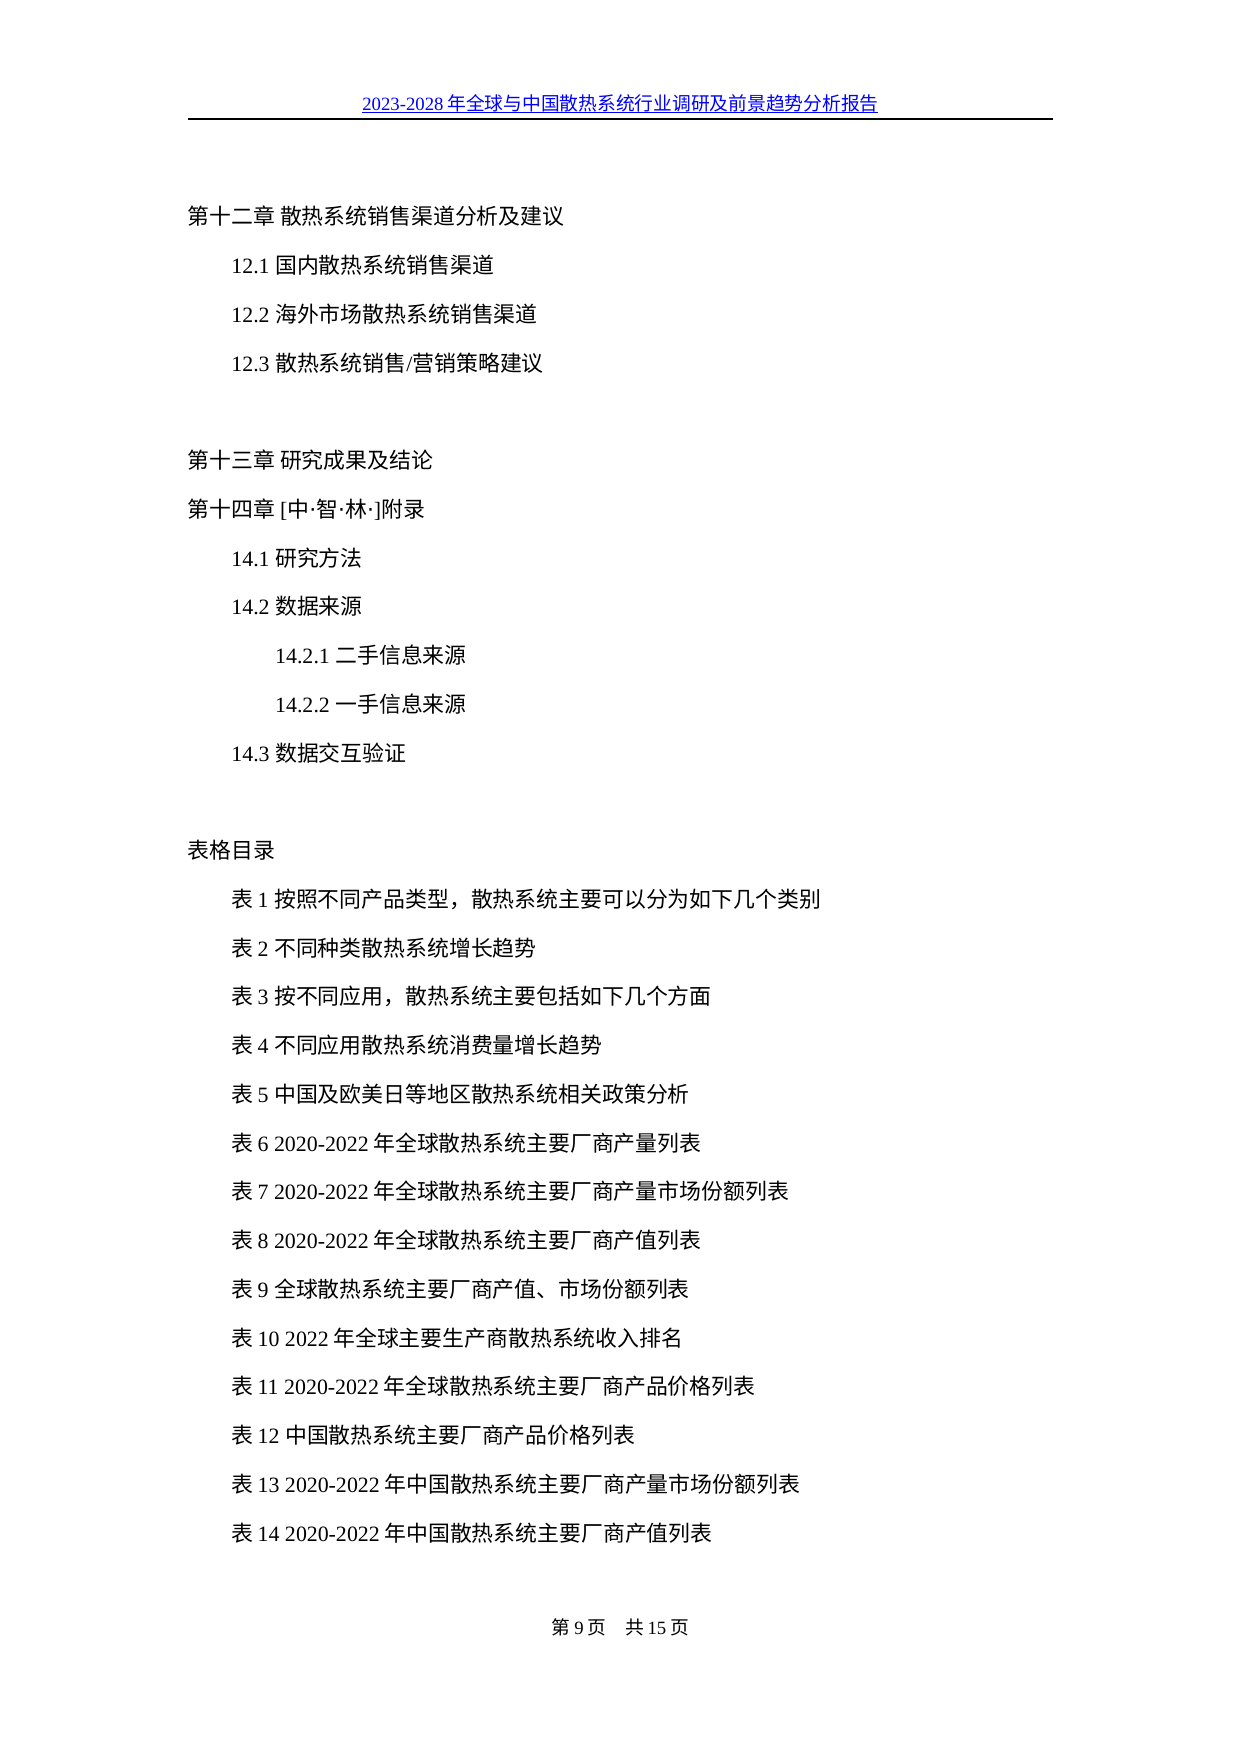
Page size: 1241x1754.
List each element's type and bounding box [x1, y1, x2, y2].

text [187, 150, 1053, 1548]
